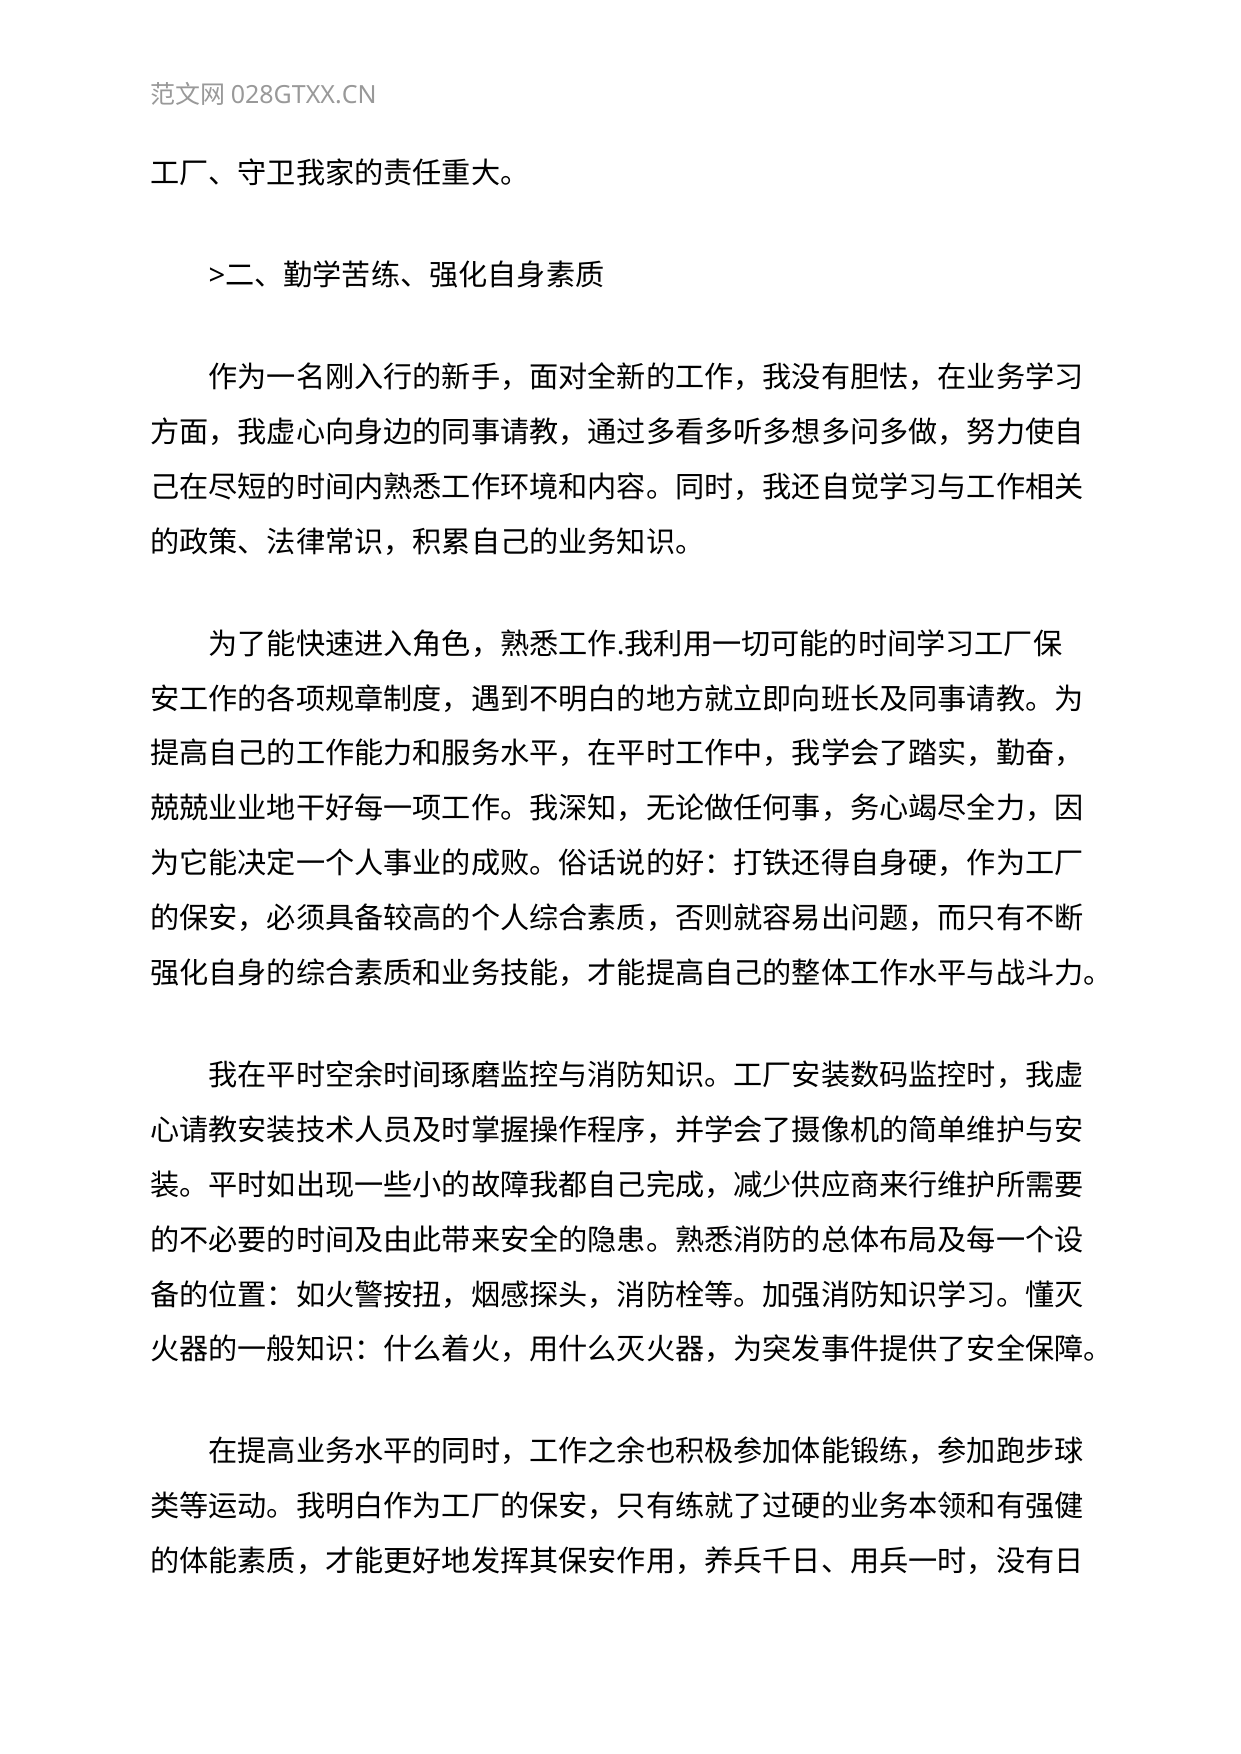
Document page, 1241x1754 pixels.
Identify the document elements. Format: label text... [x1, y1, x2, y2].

text 为了能快速进入角色，熟悉工作.我利用一切可能的时间学习工厂保安工作的各项规章制度，遇到不明白的地方就立即向班长及同事请教。为提高自己的工作能力和服务水平，在平时工作中，我学会了踏实，勤奋，兢兢业业地干好每一项工作。我深知，无论做任何事，务心竭尽全力，因为它能决定一个人事业的成败。俗话说的好：打铁还得自身硬，作为工厂的保安，必须具备较高的个人综合素质，否则就容易出问题，而只有不断强化自身的综合素质和业务技能，才能提高自己的整体工作水平与战斗力。 [150, 620, 1090, 992]
text 我在平时空余时间琢磨监控与消防知识。工厂安装数码监控时，我虚心请教安装技术人员及时掌握操作程序，并学会了摄像机的简单维护与安装。平时如出现一些小的故障我都自己完成，减少供应商来行维护所需要的不必要的时间及由此带来安全的隐患。熟悉消防的总体布局及每一个设备的位置：如火警按扭，烟感探头，消防栓等。加强消防知识学习。懂灭火器的一般知识：什么着火，用什么灭火器，为突发事件提供了安全保障。 [150, 1051, 1090, 1368]
text 作为一名刚入行的新手，面对全新的工作，我没有胆怯，在业务学习方面，我虚心向身边的同事请教，通过多看多听多想多问多做，努力使自己在尽短的时间内熟悉工作环境和内容。同时，我还自觉学习与工作相关的政策、法律常识，积累自己的业务知识。 [150, 354, 1090, 561]
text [150, 150, 1090, 192]
text >二、勤学苦练、强化自身素质 [150, 252, 1090, 294]
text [150, 1428, 1090, 1580]
